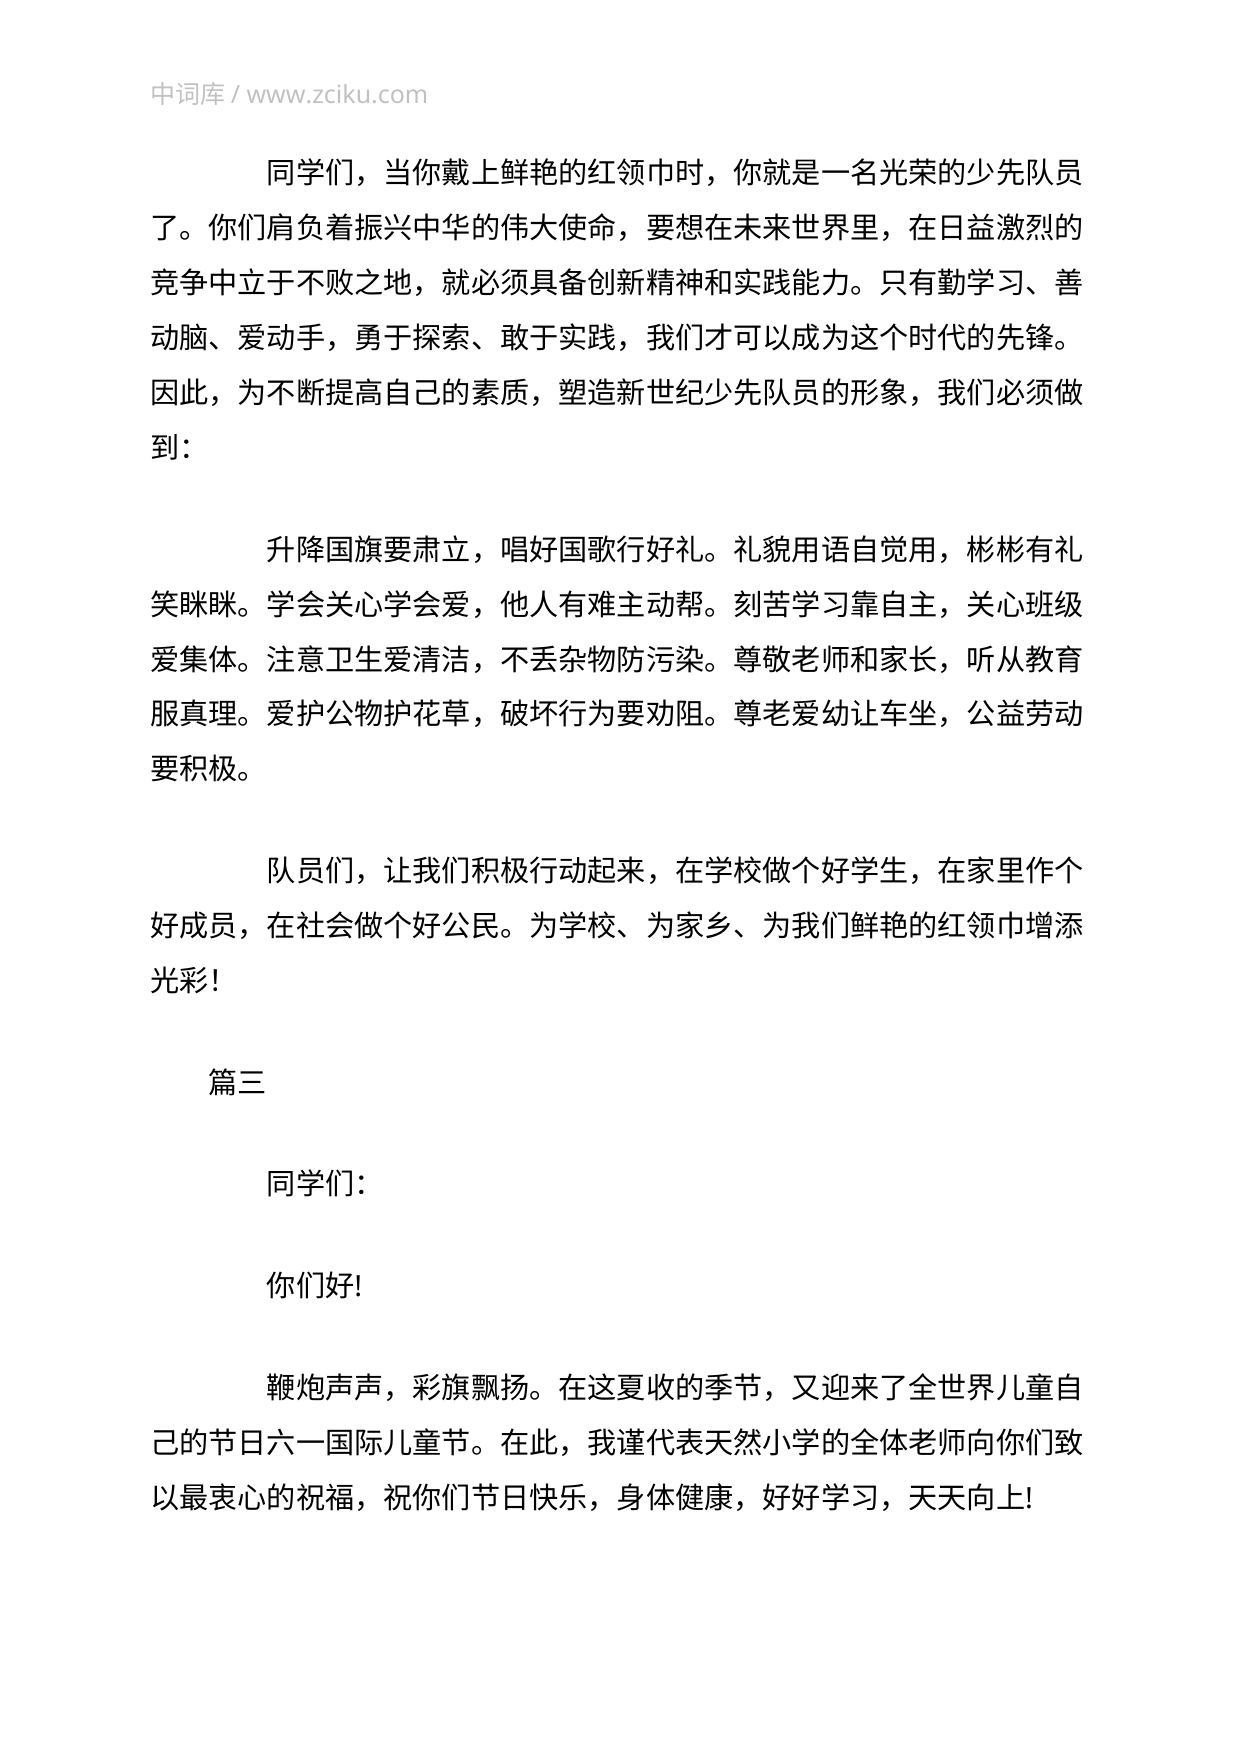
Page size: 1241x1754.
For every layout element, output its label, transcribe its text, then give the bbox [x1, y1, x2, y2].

text 队员们，让我们积极行动起来，在学校做个好学生，在家里作个好成员，在社会做个好公民。为学校、为家乡、为我们鲜艳的红领巾增添光彩！ [150, 848, 1090, 1000]
text 同学们，当你戴上鲜艳的红领巾时，你就是一名光荣的少先队员了。你们肩负着振兴中华的伟大使命，要想在未来世界里，在日益激烈的竞争中立于不败之地，就必须具备创新精神和实践能力。只有勤学习、善动脑、爱动手，勇于探索、敢于实践，我们才可以成为这个时代的先锋。因此，为不断提高自己的素质，塑造新世纪少先队员的形象，我们必须做到： [150, 150, 1090, 467]
text 篇三 [150, 1059, 1090, 1101]
text 同学们： [150, 1161, 1090, 1203]
text 你们好! [150, 1263, 1090, 1305]
text 升降国旗要肃立，唱好国歌行好礼。礼貌用语自觉用，彬彬有礼笑眯眯。学会关心学会爱，他人有难主动帮。刻苦学习靠自主，关心班级爱集体。注意卫生爱清洁，不丢杂物防污染。尊敬老师和家长，听从教育服真理。爱护公物护花草，破坏行为要劝阻。尊老爱幼让车坐，公益劳动要积极。 [150, 526, 1090, 788]
text 鞭炮声声，彩旗飘扬。在这夏收的季节，又迎来了全世界儿童自己的节日六一国际儿童节。在此，我谨代表天然小学的全体老师向你们致以最衷心的祝福，祝你们节日快乐，身体健康，好好学习，天天向上! [150, 1365, 1090, 1517]
